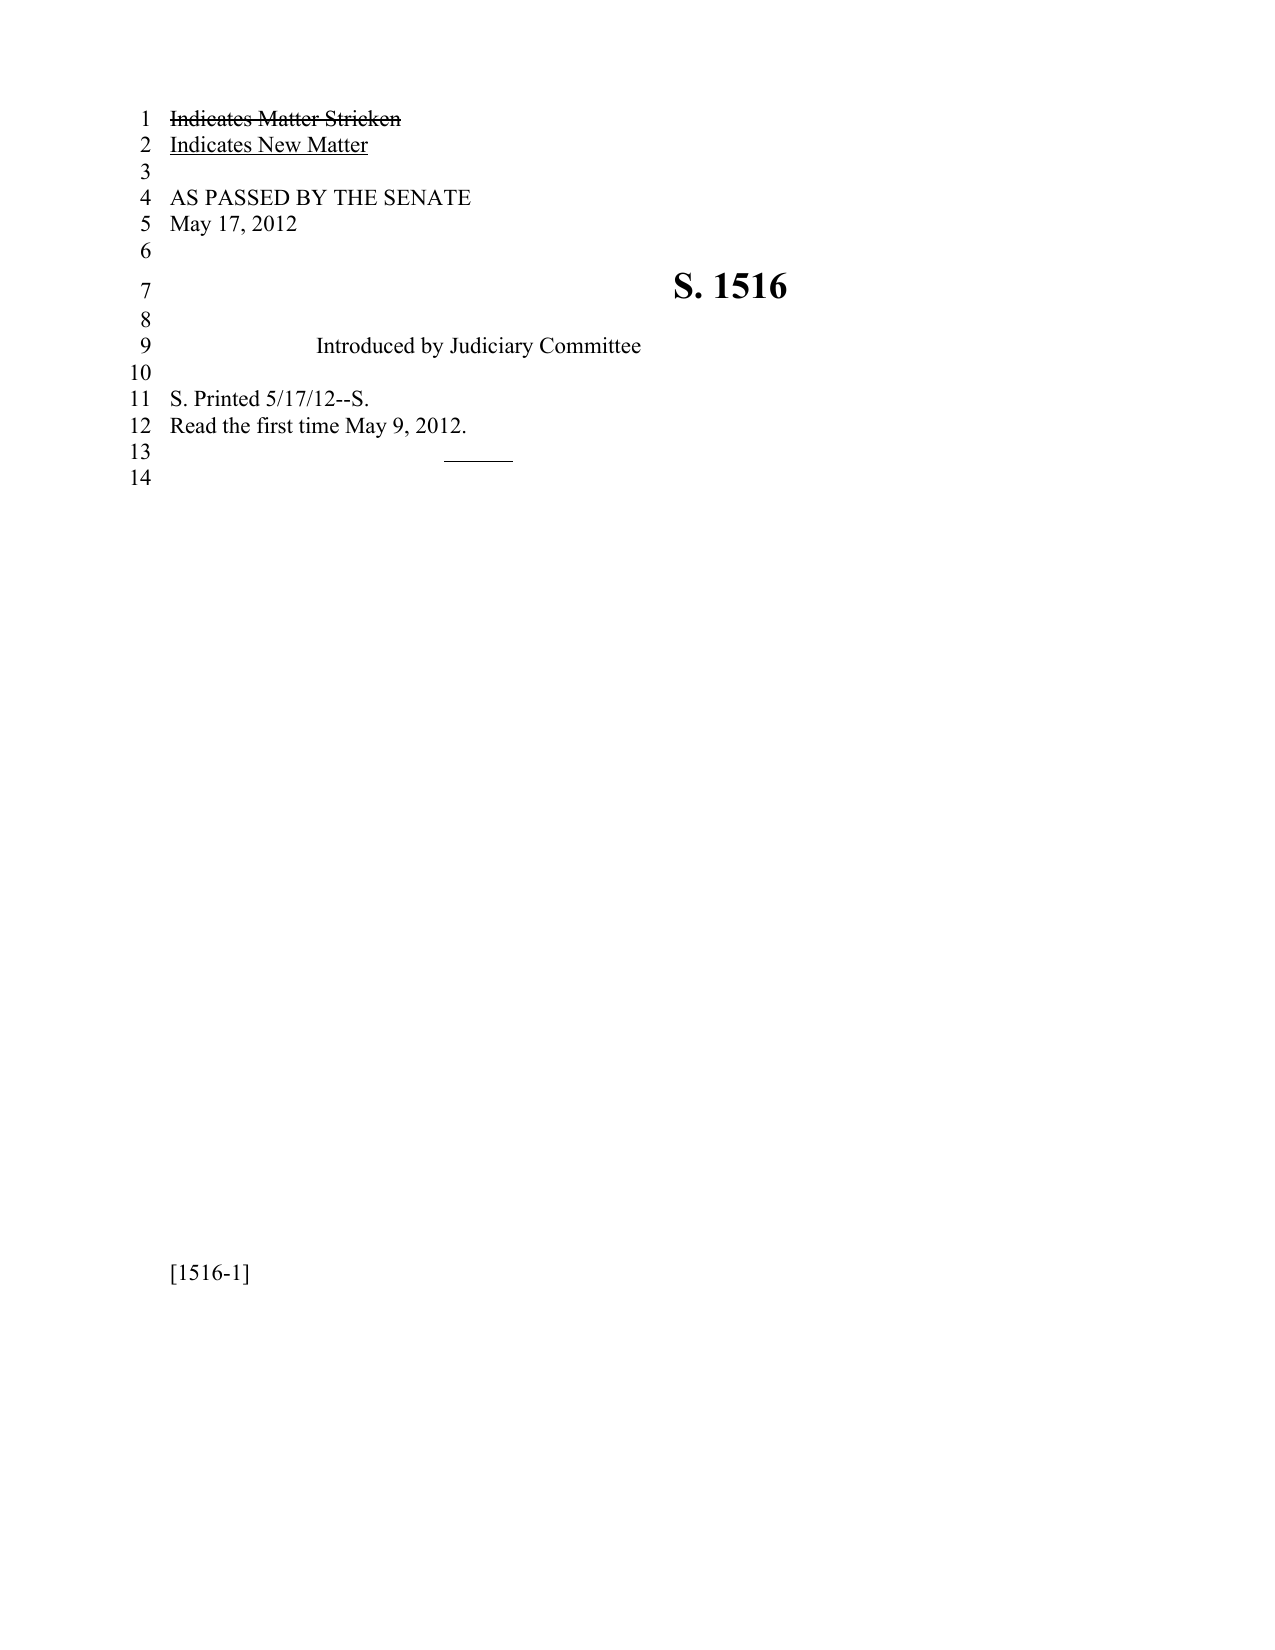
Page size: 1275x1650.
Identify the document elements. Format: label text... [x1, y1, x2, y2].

text Read the first time May 9, 2012. [169, 412, 787, 438]
text May 17, 2012 [169, 210, 787, 237]
text Introduced by Judiciary Committee [169, 333, 787, 359]
text S. 1516 [169, 263, 787, 306]
text S. Printed 5/17/12--S. [169, 385, 787, 412]
text Indicates New Matter [169, 131, 787, 158]
text AS PASSED BY THE SENATE [169, 184, 787, 210]
text Indicates Matter Stricken [169, 105, 787, 131]
